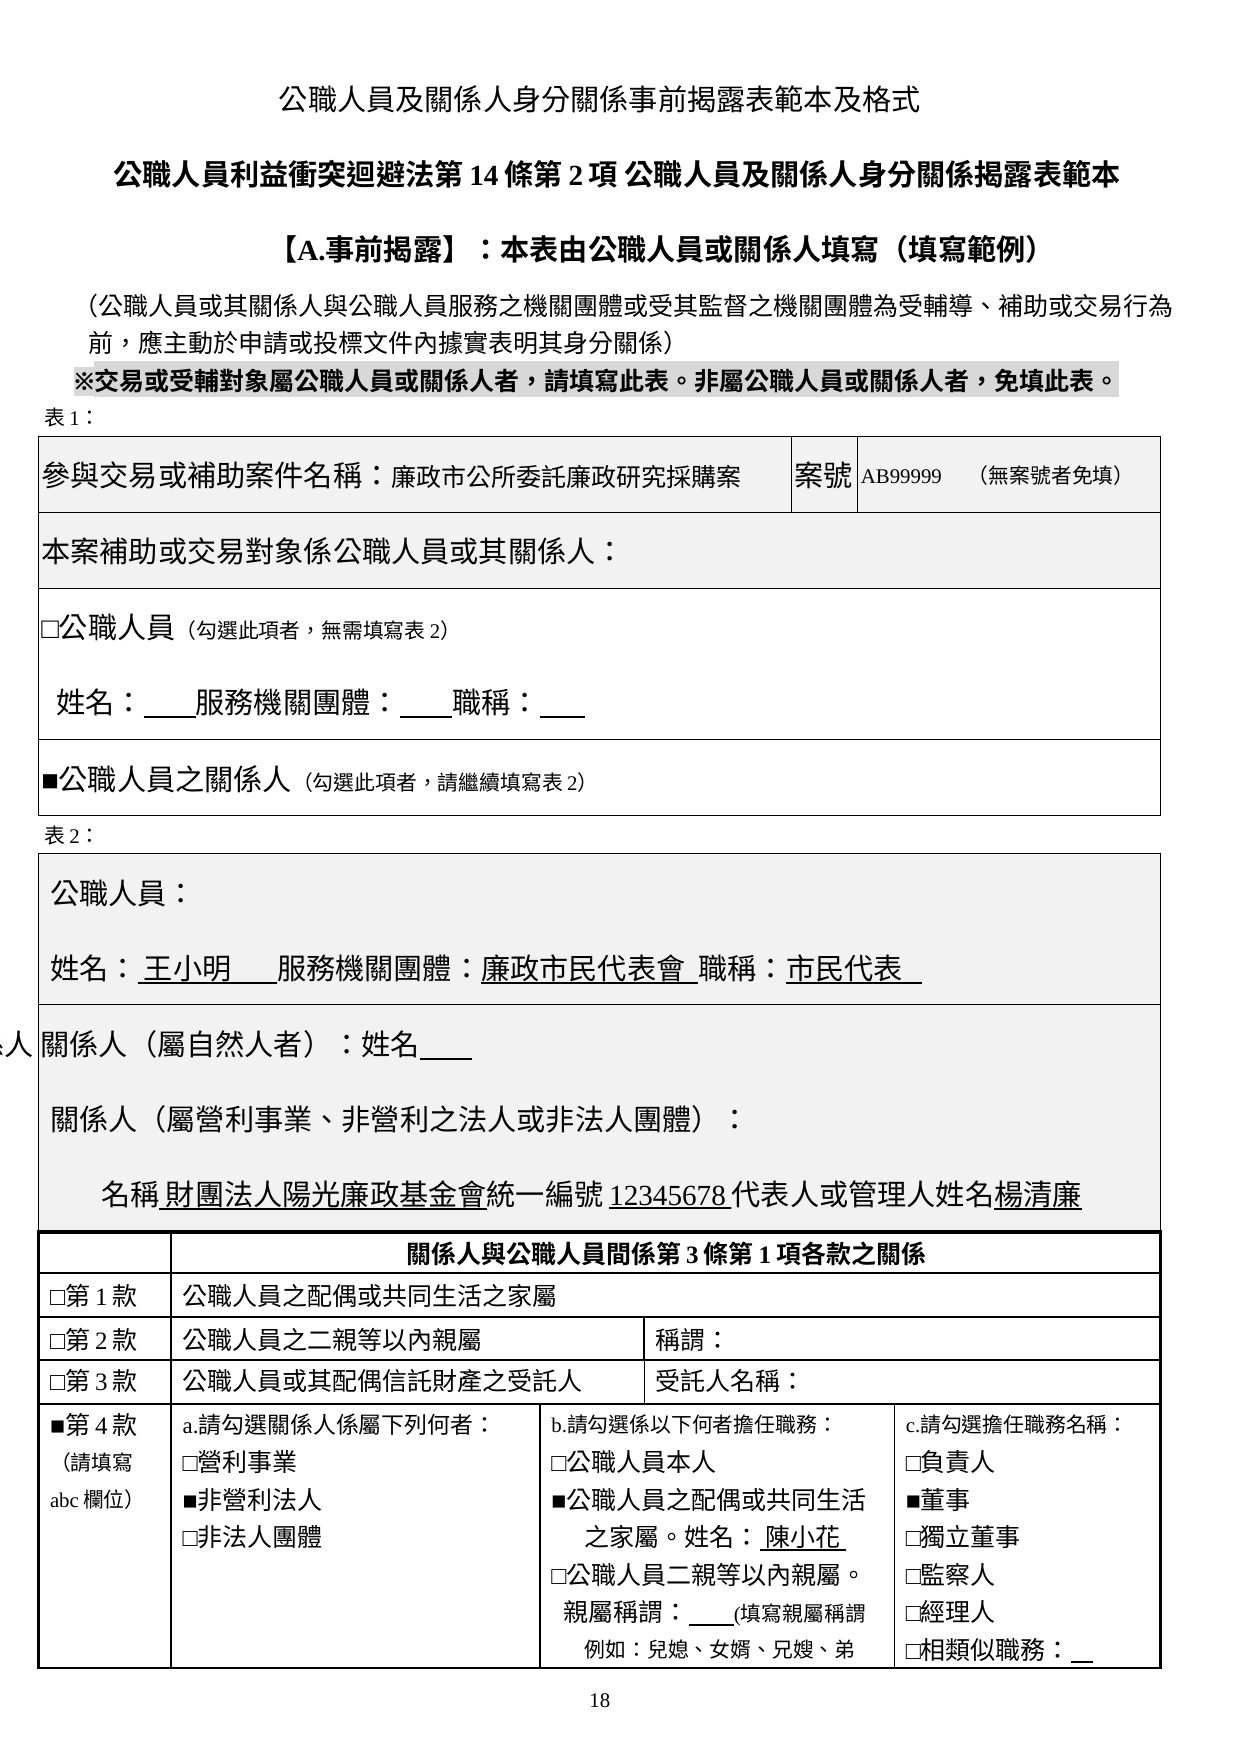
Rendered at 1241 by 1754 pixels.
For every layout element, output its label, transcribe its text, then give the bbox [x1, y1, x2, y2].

table_header 公職人員： 姓名： 王小明 服務機關團體：廉政市民代表會 職稱：市民代表 [39, 854, 1160, 1004]
text 公職人員及關係人身分關係事前揭露表範本及格式 [89, 61, 1110, 136]
text 【A.事前揭露】：本表由公職人員或關係人填寫（填寫範例） [89, 211, 1234, 286]
list （公職人員或其關係人與公職人員服務之機關團體或受其監督之機關團體為受輔導、補助或交易行為前，應主動於申請或投標文件內據實表明其身分關係） [74, 286, 1184, 361]
table_cell 本案補助或交易對象係公職人員或其關係人： [39, 513, 1160, 588]
table_cell 稱謂： [645, 1318, 1159, 1359]
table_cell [895, 1405, 1159, 1667]
table_cell 公職人員之配偶或共同生活之家屬 [172, 1274, 1159, 1316]
table_header 參與交易或補助案件名稱：廉政市公所委託廉政研究採購案 [39, 437, 791, 512]
table_cell 公職人員或其配偶信託財產之受託人 [172, 1361, 644, 1403]
table_cell ■公職人員之關係人（勾選此項者，請繼續填寫表2） [39, 740, 1160, 815]
table_header 案號 [792, 437, 857, 512]
table_cell 公職人員之二親等以內親屬 [172, 1318, 643, 1359]
table_cell 關係人與公職人員間係第3條第1項各款之關係 [172, 1234, 1159, 1272]
table_cell □第2款 [40, 1318, 170, 1359]
table_cell 受託人名稱： [645, 1361, 1159, 1403]
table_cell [172, 1405, 539, 1667]
table_cell □公職人員（勾選此項者，無需填寫表2） 姓名： 服務機關團體： 職稱： [39, 589, 1160, 739]
table_header AB99999 （無案號者免填） [858, 437, 1160, 512]
table_cell ■第4款 （請填寫abc欄位） [40, 1405, 170, 1667]
table_cell 關係人 關係人（屬自然人者）：姓名 關係人（屬營利事業、非營利之法人或非法人團體）： 名稱 財團法人陽光廉政基金會統一編號12345678代表人或管理人姓名楊清廉 [39, 1005, 1160, 1230]
text 表2： [44, 816, 1110, 853]
table_cell □第3款 [40, 1361, 170, 1403]
text 表1： [44, 398, 1189, 436]
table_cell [541, 1405, 894, 1667]
table_cell [40, 1234, 170, 1272]
table_cell □第1款 [40, 1274, 170, 1316]
list ※交易或受輔對象屬公職人員或關係人者，請填寫此表。非屬公職人員或關係人者，免填此表。 [74, 361, 1184, 398]
text 公職人員利益衝突迴避法第14條第2項 公職人員及關係人身分關係揭露表範本 [0, 136, 1240, 211]
